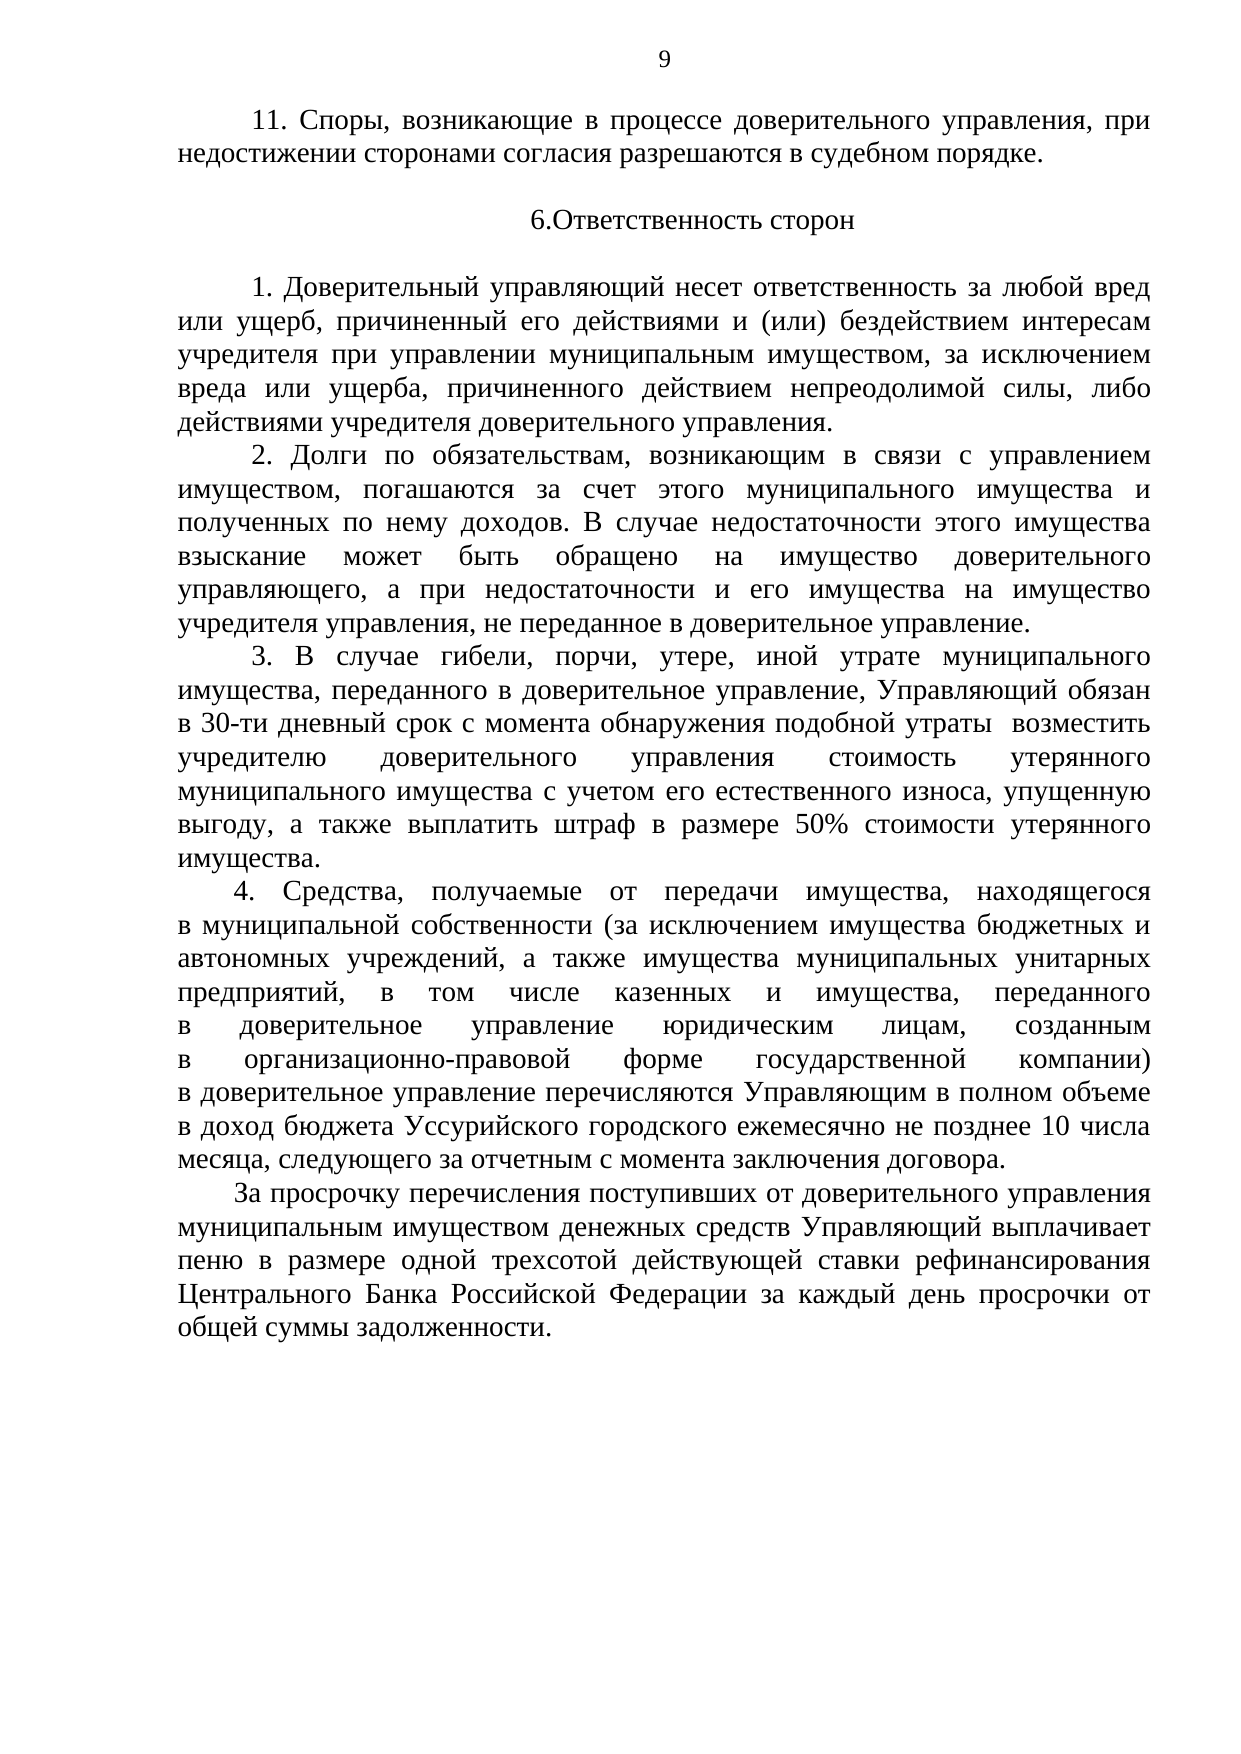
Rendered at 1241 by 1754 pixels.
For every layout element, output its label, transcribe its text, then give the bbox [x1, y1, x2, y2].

text За просрочку перечисления поступивших от доверительного управления муниципальным имуществом денежных средств Управляющий выплачивает пеню в размере одной трехсотой действующей ставки рефинансирования Центрального Банка Российской Федерации за каждый день просрочки от общей суммы задолженности. [177, 1175, 1152, 1343]
text 11. Споры, возникающие в процессе доверительного управления, при недостижении сторонами согласия разрешаются в судебном порядке. [177, 102, 1152, 169]
text 2. Долги по обязательствам, возникающим в связи с управлением имуществом, погашаются за счет этого муниципального имущества и полученных по нему доходов. В случае недостаточности этого имущества взыскание может быть обращено на имущество доверительного управляющего, а при недостаточности и его имущества на имущество учредителя управления, не переданное в доверительное управление. [177, 437, 1152, 638]
text 6.Ответственность сторон [177, 202, 1152, 236]
text 4. Средства, получаемые от передачи имущества, находящегося в муниципальной собственности (за исключением имущества бюджетных и автономных учреждений, а также имущества муниципальных унитарных предприятий, в том числе казенных и имущества, переданного в доверительное управление юридическим лицам, созданным в организационно-правовой форме государственной компании) в доверительное управление перечисляются Управляющим в полном объеме в доход бюджета Уссурийского городского ежемесячно не позднее 10 числа месяца, следующего за отчетным с момента заключения договора. [177, 873, 1152, 1175]
text 3. В случае гибели, порчи, утере, иной утрате муниципального имущества, переданного в доверительное управление, Управляющий обязан в 30-ти дневный срок с момента обнаружения подобной утраты возместить учредителю доверительного управления стоимость утерянного муниципального имущества с учетом его естественного износа, упущенную выгоду, а также выплатить штраф в размере 50% стоимости утерянного имущества. [177, 638, 1152, 873]
text 1. Доверительный управляющий несет ответственность за любой вред или ущерб, причиненный его действиями и (или) бездействием интересам учредителя при управлении муниципальным имуществом, за исключением вреда или ущерба, причиненного действием непреодолимой силы, либо действиями учредителя доверительного управления. [177, 269, 1152, 437]
